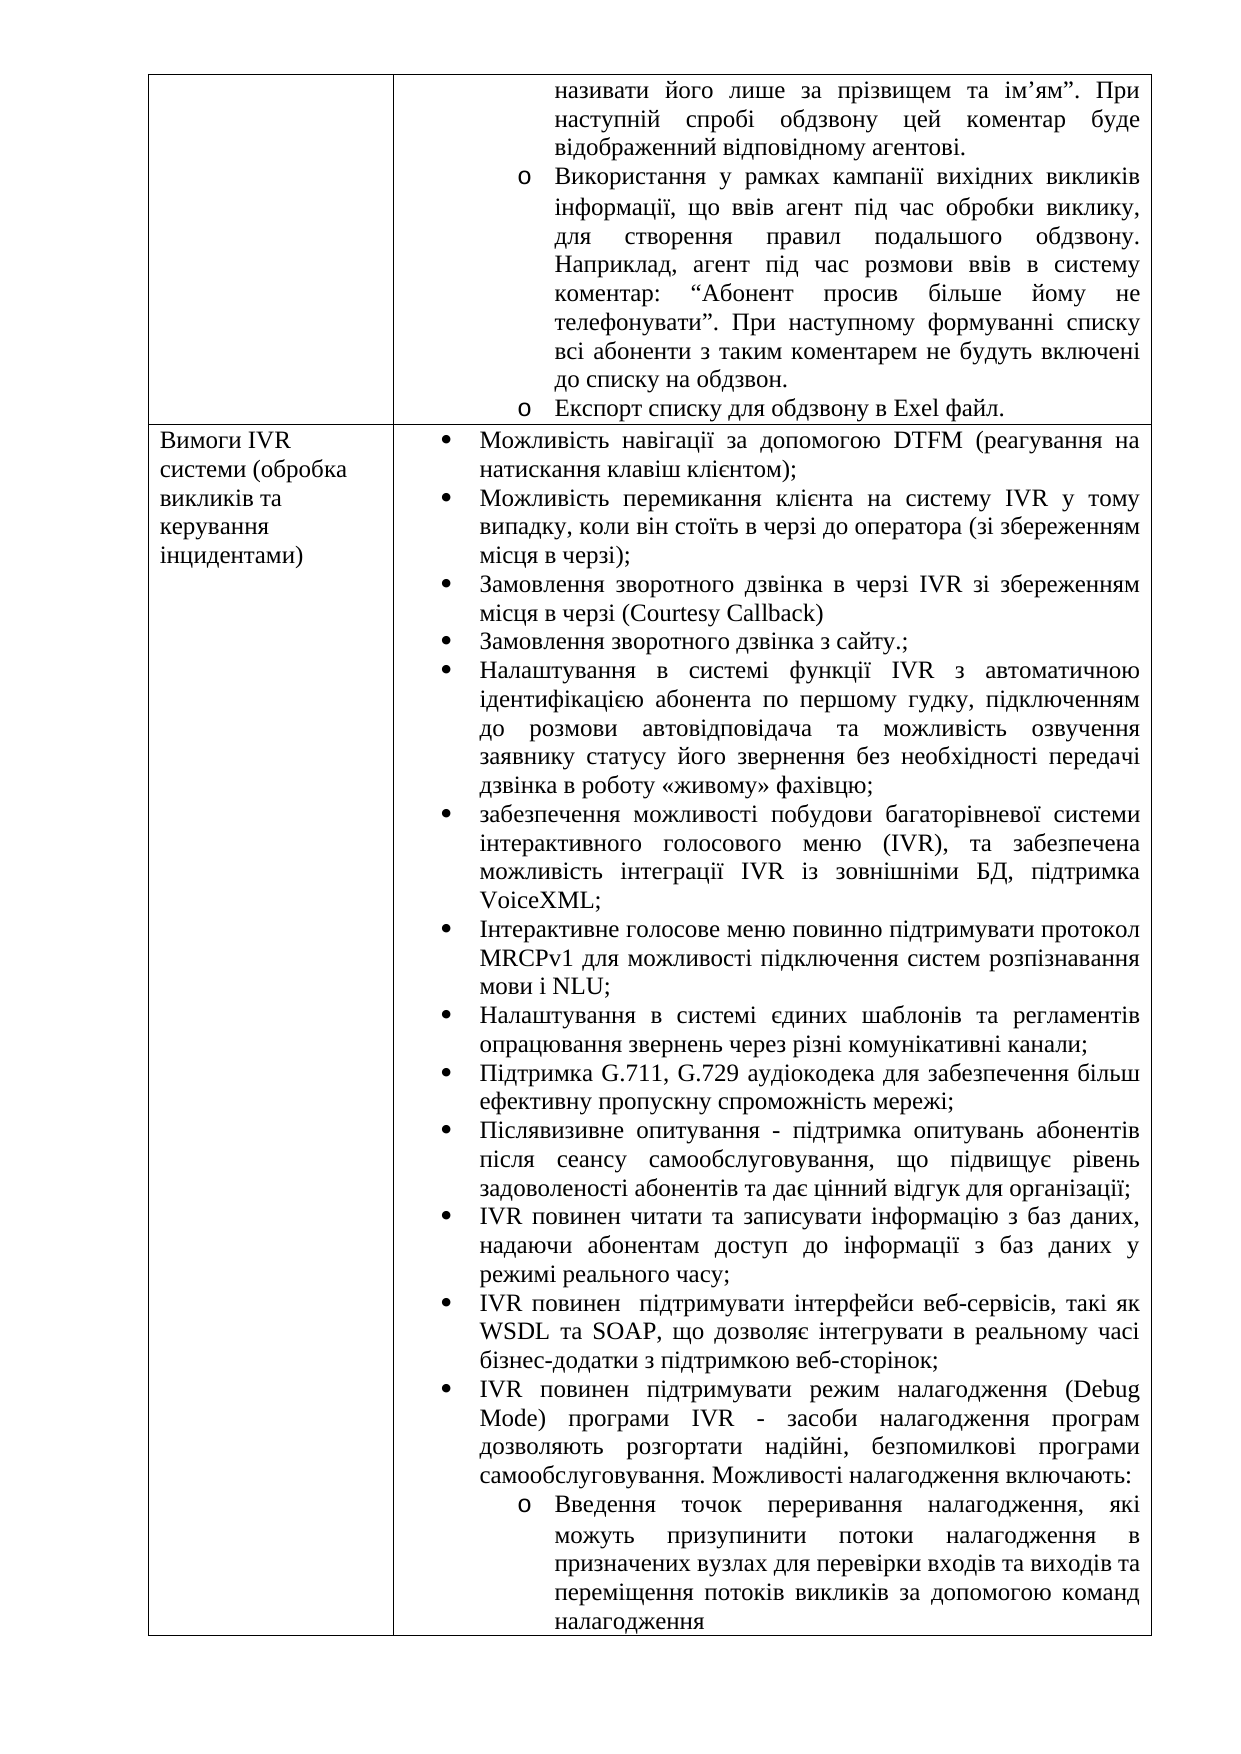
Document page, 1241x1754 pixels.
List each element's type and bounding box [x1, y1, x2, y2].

table_cell [149, 75, 393, 424]
table_cell [149, 425, 393, 1635]
table_cell [394, 425, 1151, 1635]
table_cell [394, 75, 1151, 424]
